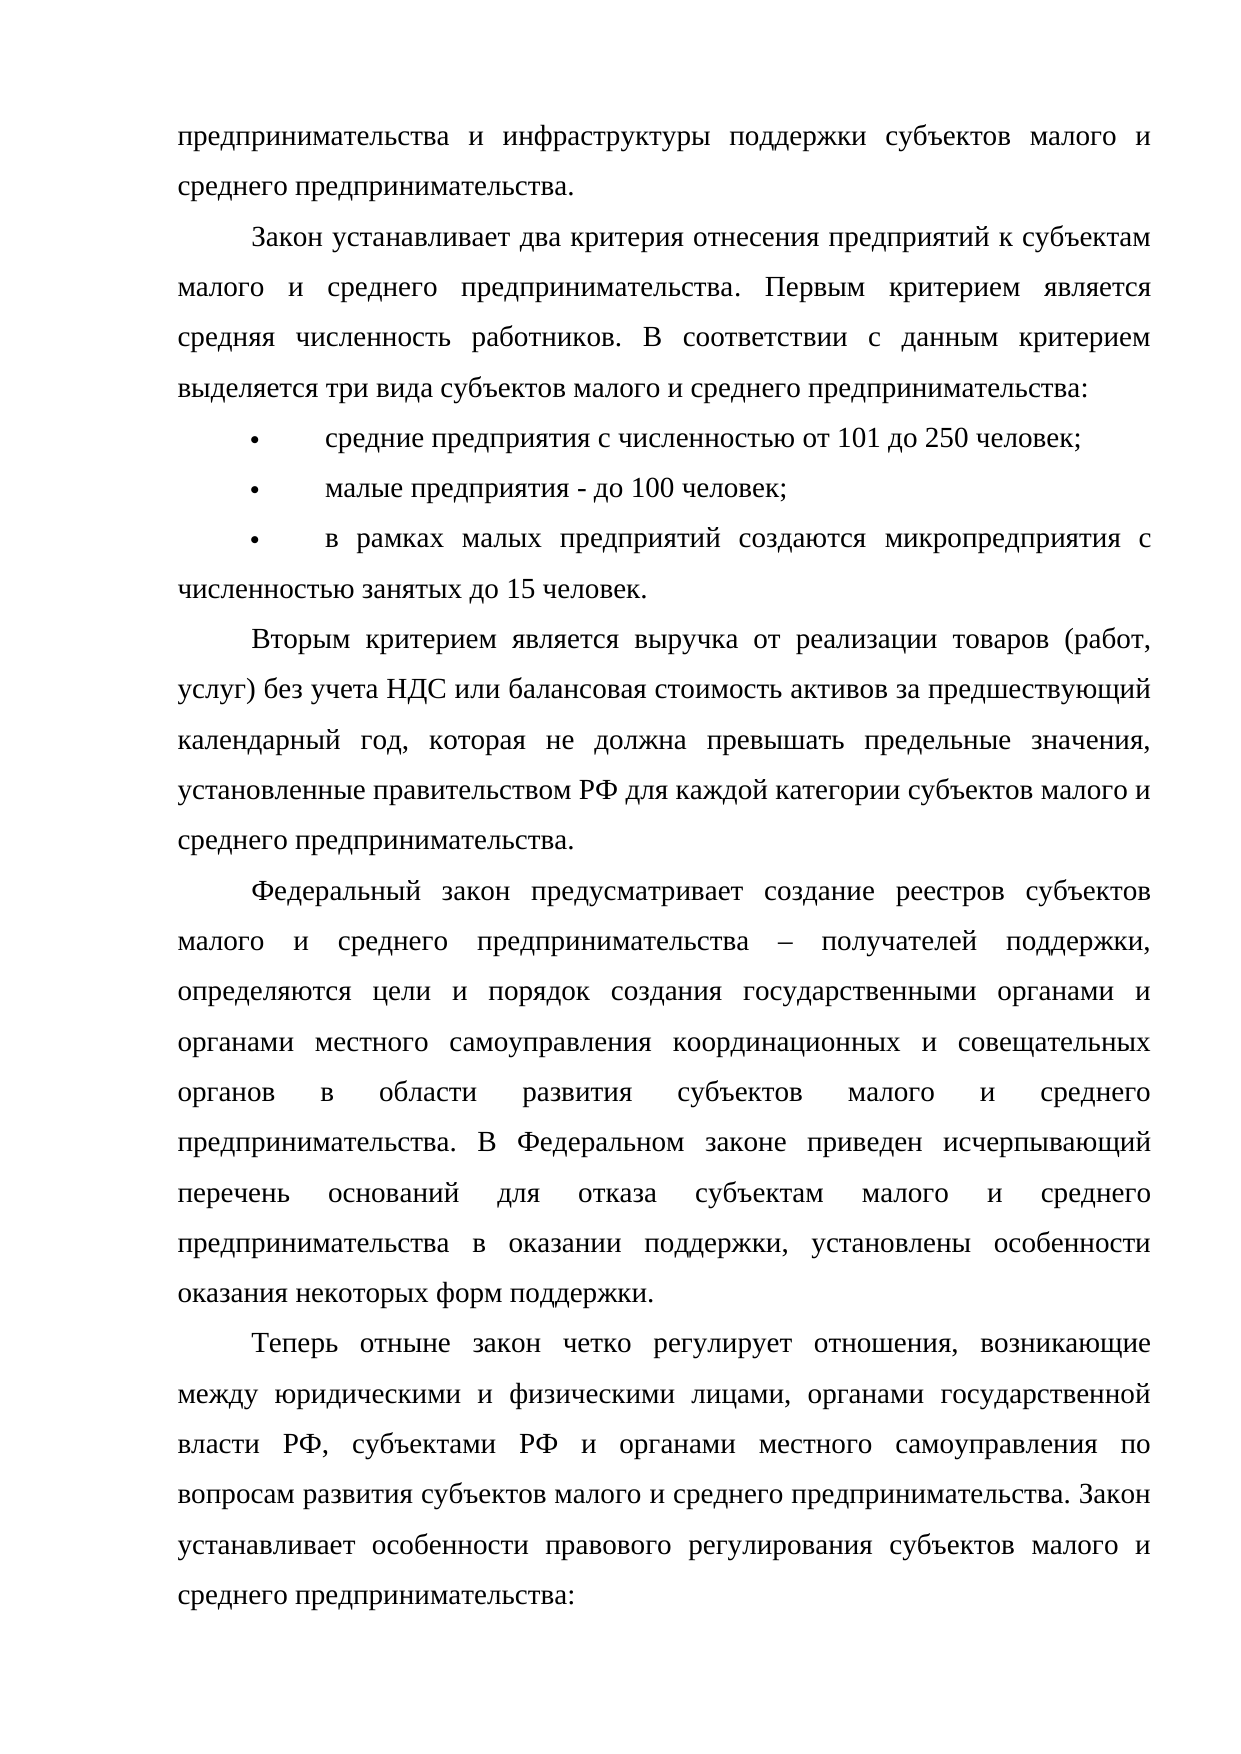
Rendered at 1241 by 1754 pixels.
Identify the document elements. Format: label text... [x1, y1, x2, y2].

list средние предприятия с численностью от 101 до 250 человек; [177, 420, 1152, 453]
text Теперь отныне закон четко регулирует отношения, возникающие между юридическими и физическими лицами, органами государственной власти РФ, субъектами РФ и органами местного самоуправления по вопросам развития субъектов малого и среднего предпринимательства. Закон устанавливает особенности правового регулирования субъектов малого и среднего предпринимательства: [177, 1326, 1152, 1611]
text Закон устанавливает два критерия отнесения предприятий к субъектам малого и среднего предпринимательства. Первым критерием является средняя численность работников. В соответствии с данным критерием выделяется три вида субъектов малого и среднего предпринимательства: [177, 219, 1152, 403]
list в рамках малых предприятий создаются микропредприятия с численностью занятых до 15 человек. [177, 521, 1152, 604]
text Федеральный закон предусматривает создание реестров субъектов малого и среднего предпринимательства – получателей поддержки, определяются цели и порядок создания государственными органами и органами местного самоуправления координационных и совещательных органов в области развития субъектов малого и среднего предпринимательства. В Федеральном законе приведен исчерпывающий перечень оснований для отказа субъектам малого и среднего предпринимательства в оказании поддержки, установлены особенности оказания некоторых форм поддержки. [177, 873, 1152, 1309]
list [177, 118, 1152, 202]
list малые предприятия - до 100 человек; [177, 470, 1152, 504]
text Вторым критерием является выручка от реализации товаров (работ, услуг) без учета НДС или балансовая стоимость активов за предшествующий календарный год, которая не должна превышать предельные значения, установленные правительством РФ для каждой категории субъектов малого и среднего предпринимательства. [177, 621, 1152, 856]
